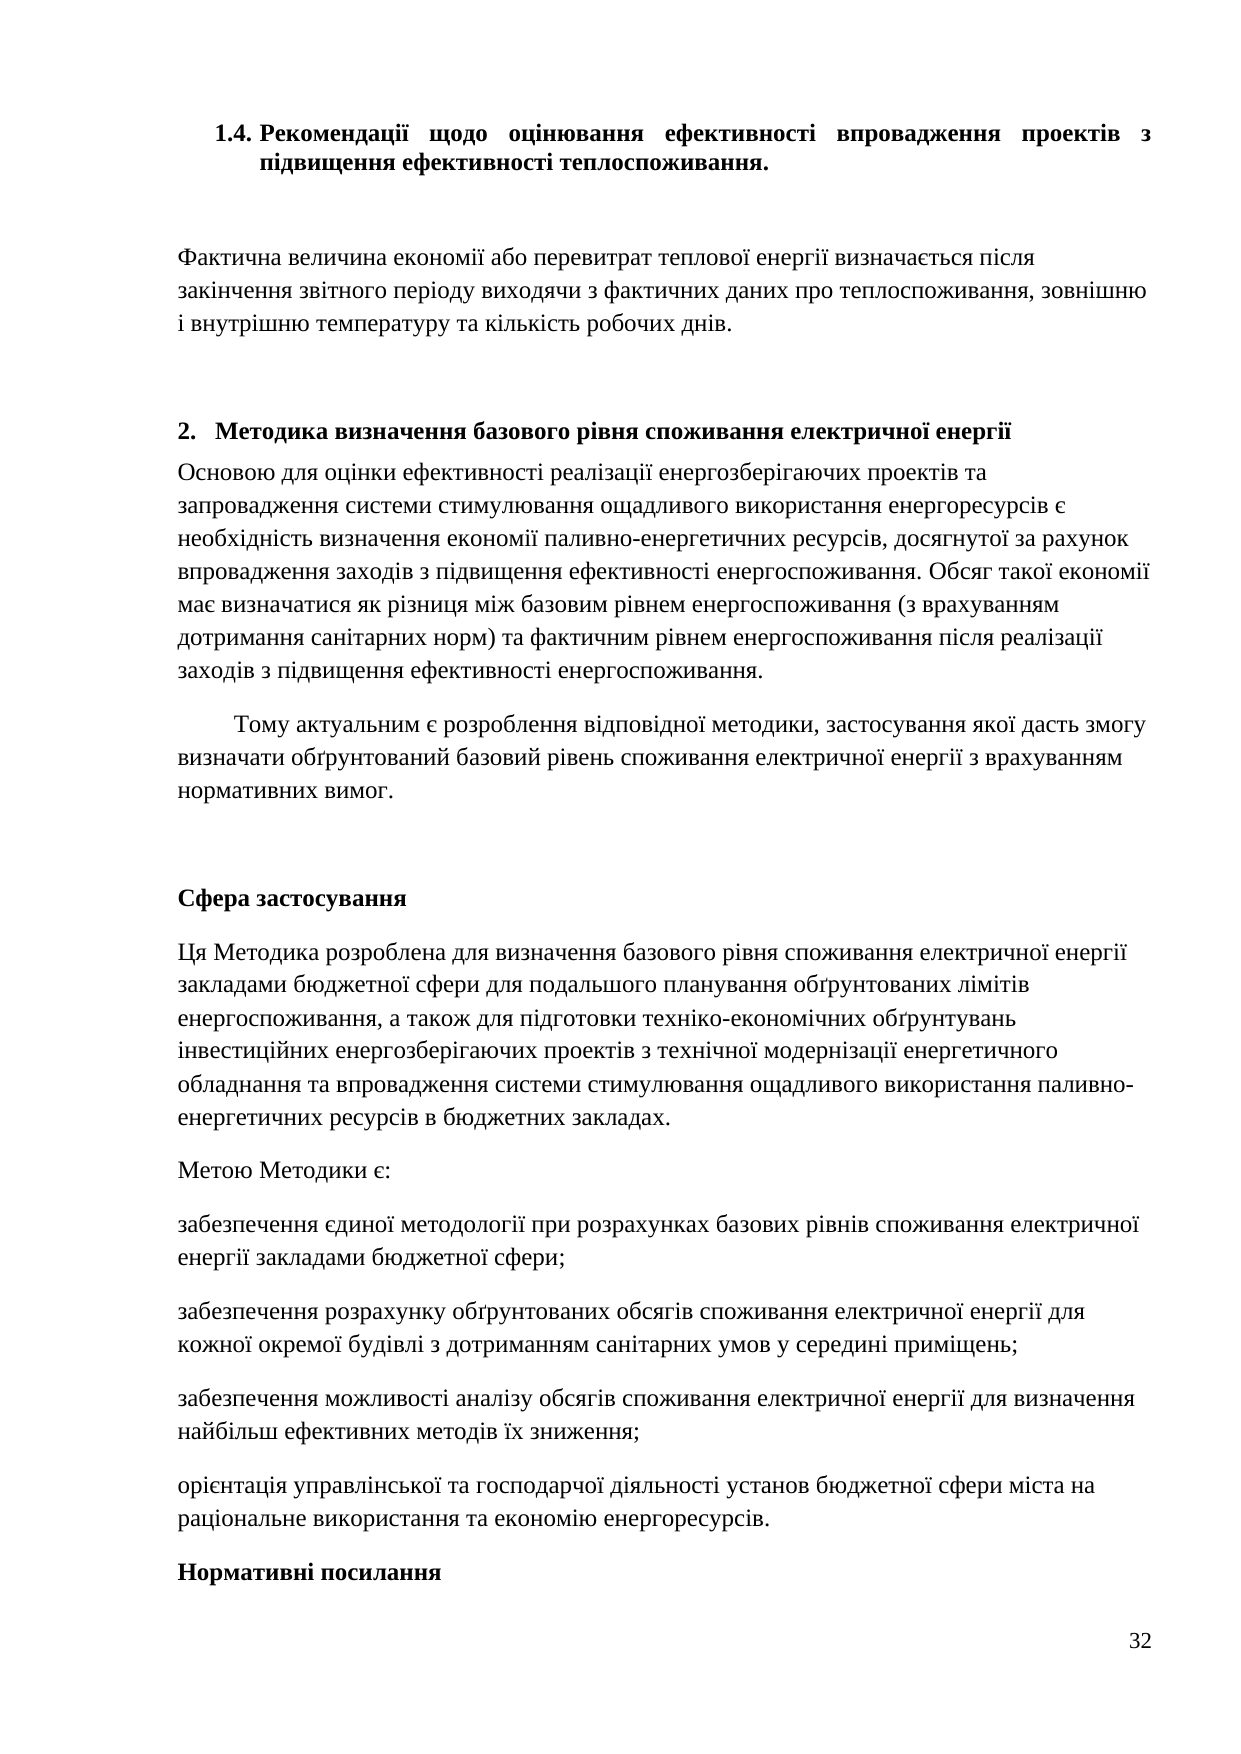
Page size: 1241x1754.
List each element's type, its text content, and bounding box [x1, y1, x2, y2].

text забезпечення єдиної методології при розрахунках базових рівнів споживання електричної енергії закладами бюджетної сфери; [177, 1209, 1152, 1271]
text Нормативні посилання [177, 1557, 1152, 1586]
text Фактична величина економії або перевитрат теплової енергії визначається після закінчення звітного періоду виходячи з фактичних даних про теплоспоживання, зовнішню і внутрішню температуру та кількість робочих днів. [177, 242, 1152, 337]
text Сфера застосування [177, 883, 1152, 911]
list Методика визначення базового рівня споживання електричної енергії [177, 416, 1152, 444]
text Ця Методика розроблена для визначення базового рівня споживання електричної енергії закладами бюджетної сфери для подальшого планування обґрунтованих лімітів енергоспоживання, а також для підготовки техніко-економічних обґрунтувань інвестиційних енергозберігаючих проектів з технічної модернізації енергетичного обладнання та впровадження системи стимулювання ощадливого використання паливно-енергетичних ресурсів в бюджетних закладах. [177, 937, 1152, 1130]
text Основою для оцінки ефективності реалізації енергозберігаючих проектів та запровадження системи стимулювання ощадливого використання енергоресурсів є необхідність визначення економії паливно-енергетичних ресурсів, досягнутої за рахунок впровадження заходів з підвищення ефективності енергоспоживання. Обсяг такої економії має визначатися як різниця між базовим рівнем енергоспоживання (з врахуванням дотримання санітарних норм) та фактичним рівнем енергоспоживання після реалізації заходів з підвищення ефективності енергоспоживання. [177, 457, 1152, 684]
list Рекомендації щодо оцінювання ефективності впровадження проектів з підвищення ефективності теплоспоживання. [214, 118, 1152, 176]
text Метою Методики є: [177, 1156, 1152, 1184]
text Тому актуальним є розроблення відповідної методики, застосування якої дасть змогу визначати обґрунтований базовий рівень споживання електричної енергії з врахуванням нормативних вимог. [177, 709, 1152, 804]
text забезпечення можливості аналізу обсягів споживання електричної енергії для визначення найбільш ефективних методів їх зниження; [177, 1383, 1152, 1445]
text орієнтація управлінської та господарчої діяльності установ бюджетної сфери міста на раціональне використання та економію енергоресурсів. [177, 1470, 1152, 1532]
text забезпечення розрахунку обґрунтованих обсягів споживання електричної енергії для кожної окремої будівлі з дотриманням санітарних умов у середині приміщень; [177, 1296, 1152, 1358]
